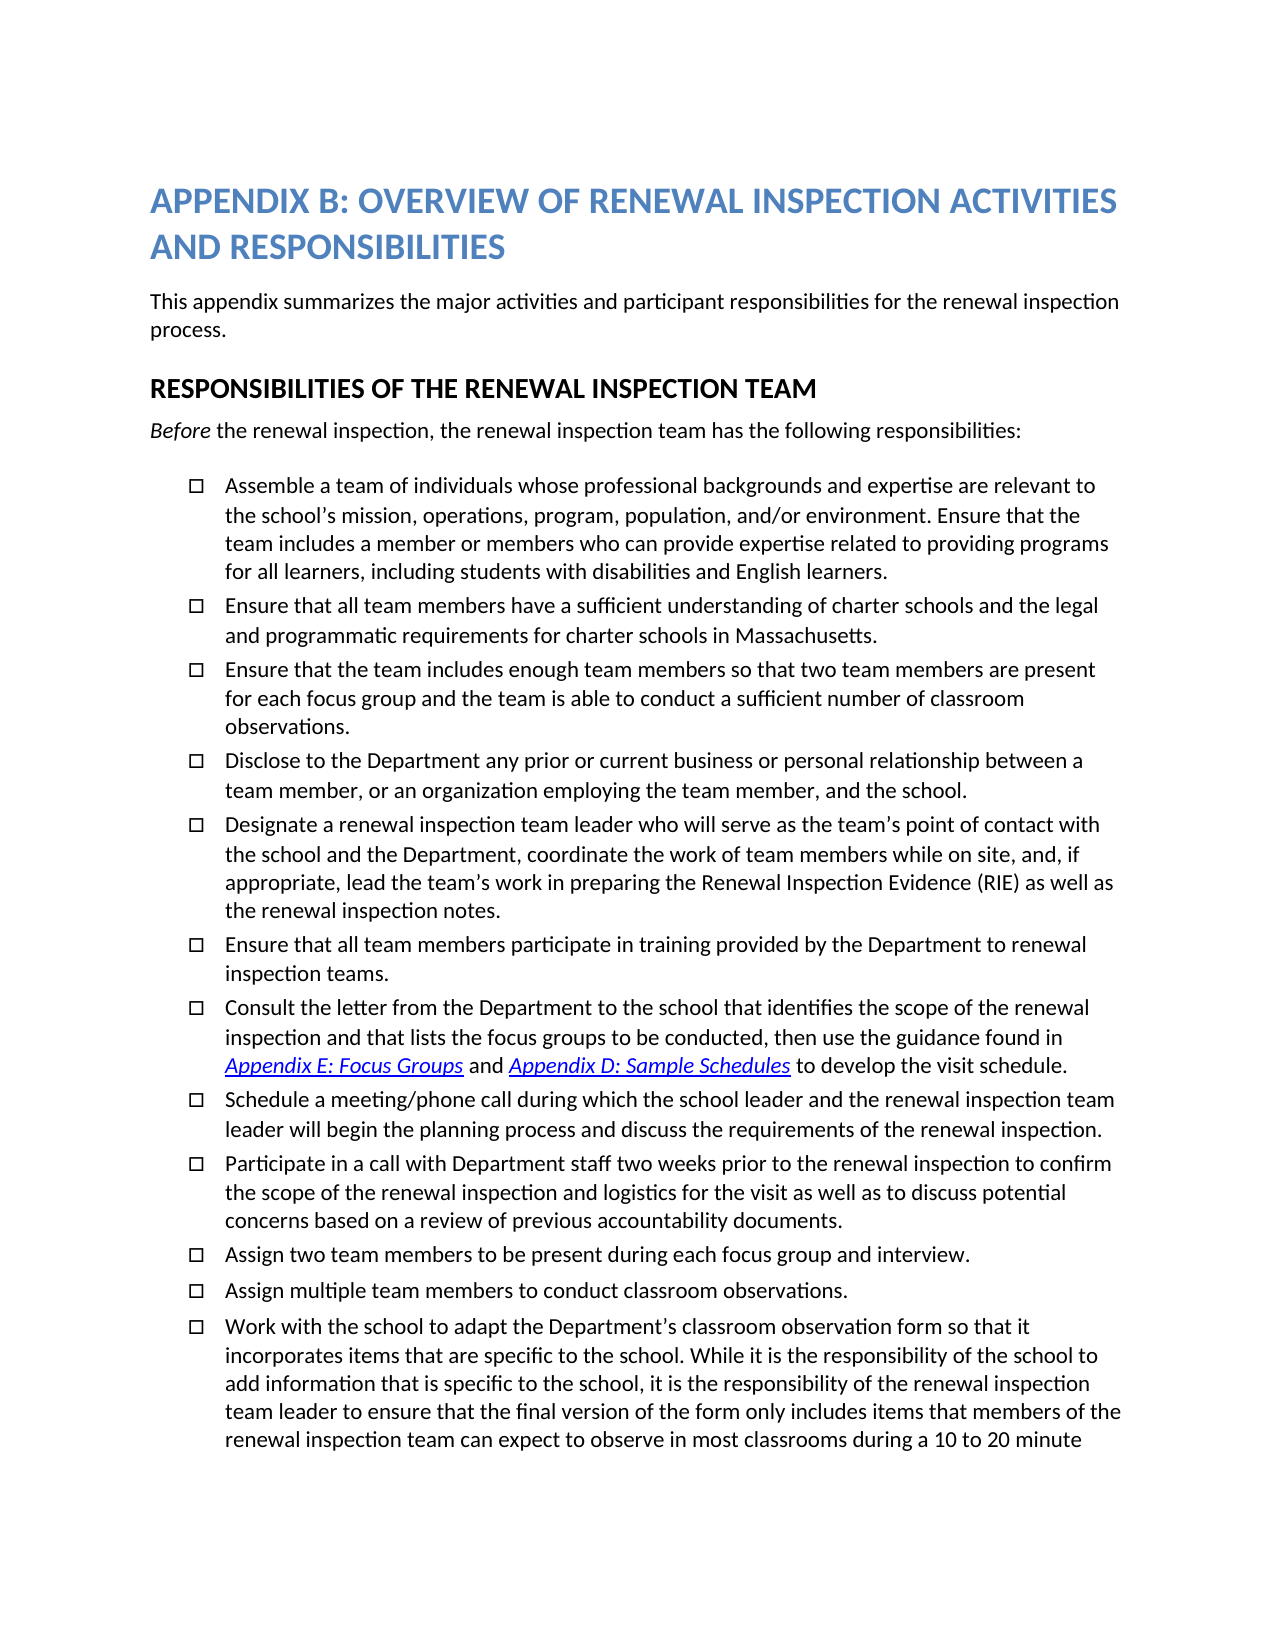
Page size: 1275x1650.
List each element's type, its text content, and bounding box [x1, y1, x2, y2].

subtitle Responsibilities of the Renewal Inspection Team [150, 371, 1125, 406]
text Before the renewal inspection, the renewal inspection team has the following responsibilities: [150, 417, 1125, 445]
list Consult the letter from the Department to the school that identifies the scope of the renewal inspection and that lists the focus groups to be conducted, then use the guidance found in Appendix E: Focus Groups and Appendix D: Sample Schedules to develop the visit schedule. [187, 987, 1125, 1079]
list Assign two team members to be present during each focus group and interview. [187, 1234, 1125, 1270]
list Assemble a team of individuals whose professional backgrounds and expertise are relevant to the school’s mission, operations, program, population, and/or environment. Ensure that the team includes a member or members who can provide expertise related to providing programs for all learners, including students with disabilities and English learners. [187, 466, 1125, 585]
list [187, 1306, 1125, 1453]
list Disclose to the Department any prior or current business or personal relationship between a team member, or an organization employing the team member, and the school. [187, 741, 1125, 804]
list Schedule a meeting/phone call during which the school leader and the renewal inspection team leader will begin the planning process and discuss the requirements of the renewal inspection. [187, 1079, 1125, 1143]
text This appendix summarizes the major activities and participant responsibilities for the renewal inspection process. [150, 287, 1125, 343]
list Ensure that the team includes enough team members so that two team members are present for each focus group and the team is able to conduct a sufficient number of classroom observations. [187, 649, 1125, 741]
list Designate a renewal inspection team leader who will serve as the team’s point of contact with the school and the Department, coordinate the work of team members while on site, and, if appropriate, lead the team’s work in preparing the Renewal Inspection Evidence (RIE) as well as the renewal inspection notes. [187, 804, 1125, 924]
list Assign multiple team members to conduct classroom observations. [187, 1270, 1125, 1306]
list Ensure that all team members have a sufficient understanding of charter schools and the legal and programmatic requirements for charter schools in Massachusetts. [187, 585, 1125, 649]
list Participate in a call with Department staff two weeks prior to the renewal inspection to confirm the scope of the renewal inspection and logistics for the visit as well as to discuss potential concerns based on a review of previous accountability documents. [187, 1143, 1125, 1234]
subtitle Appendix B: Overview of Renewal Inspection Activities and Responsibilities [150, 177, 1125, 269]
list Ensure that all team members participate in training provided by the Department to renewal inspection teams. [187, 924, 1125, 987]
